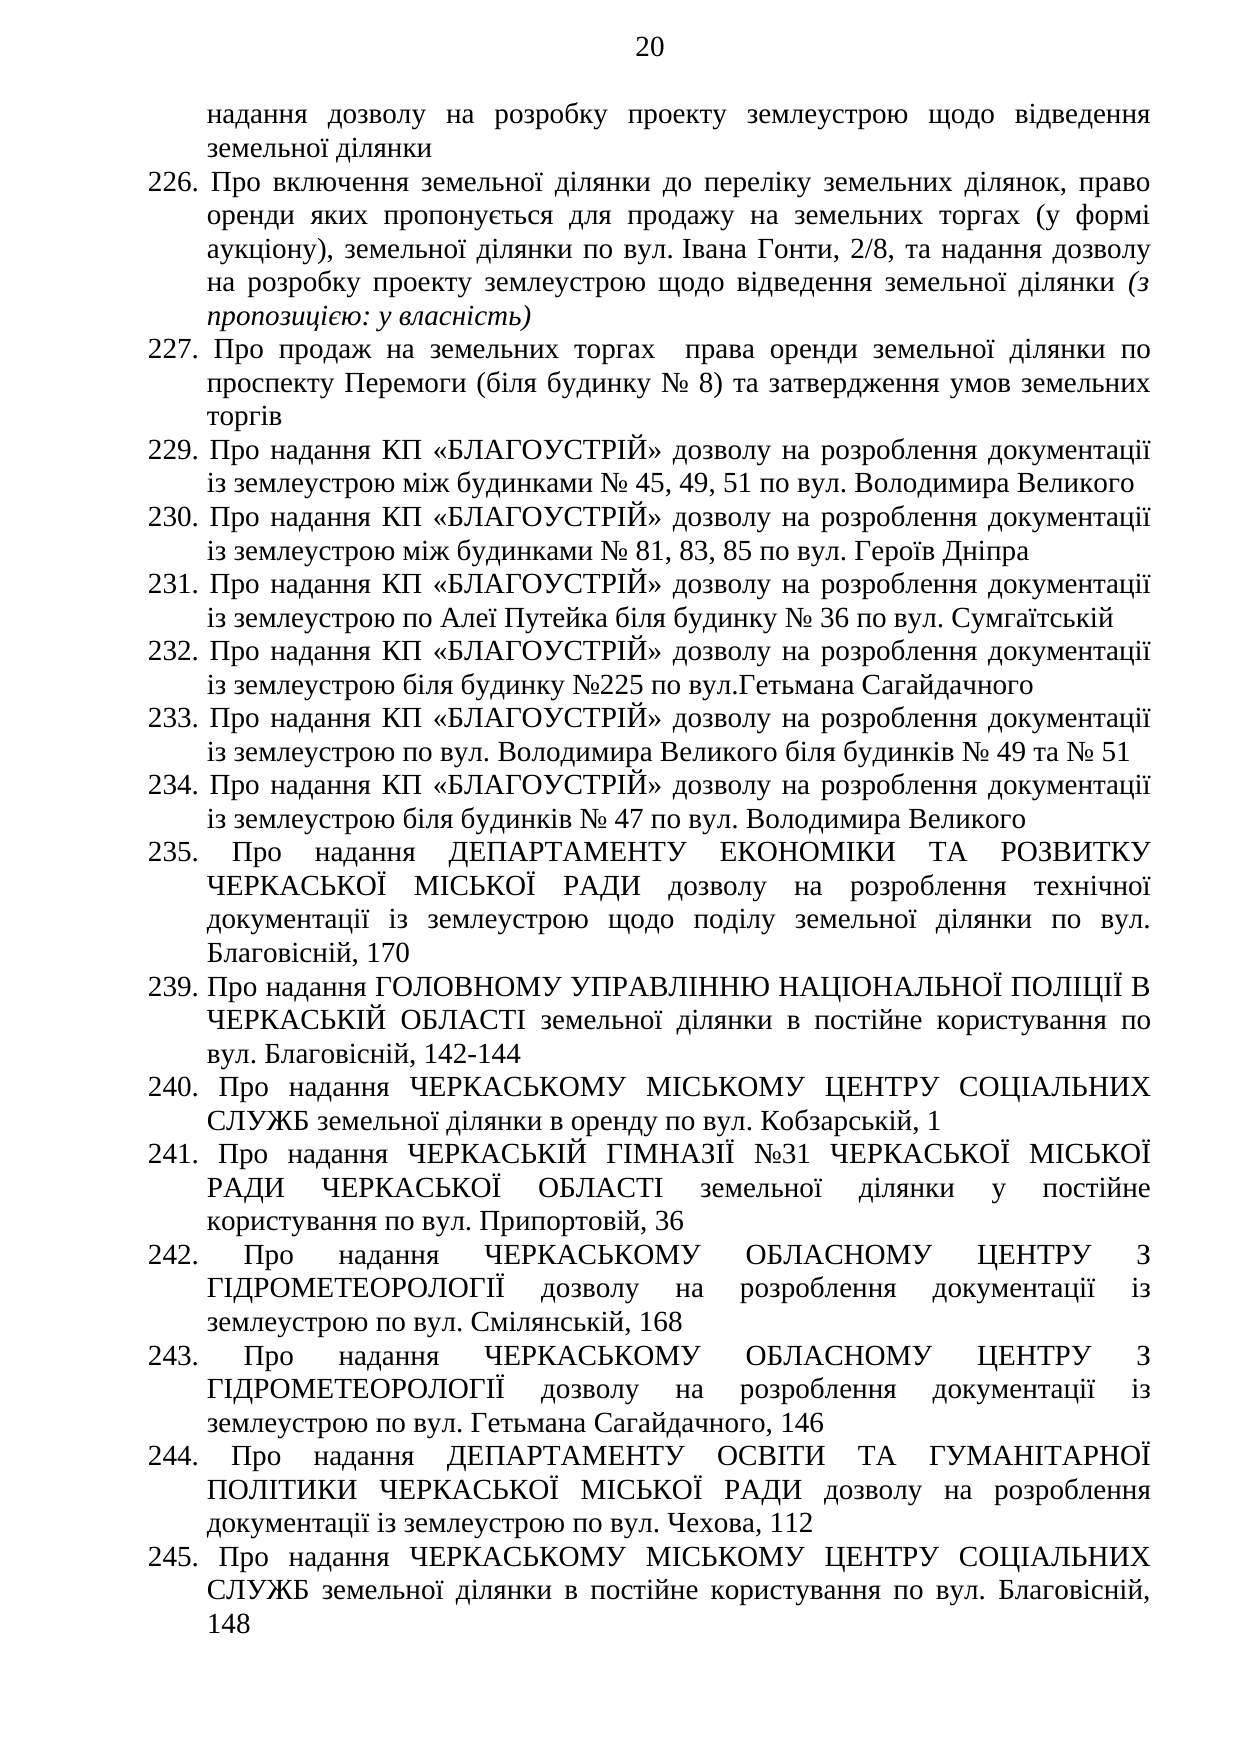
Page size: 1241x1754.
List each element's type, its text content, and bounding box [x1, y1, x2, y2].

text 231. Про надання КП «БЛАГОУСТРІЙ» дозволу на розроблення документації із землеустрою по Алеї Путейка біля будинку № 36 по вул. Сумгаїтській [148, 566, 1152, 633]
text 243. Про надання ЧЕРКАСЬКОМУ ОБЛАСНОМУ ЦЕНТРУ З ГІДРОМЕТЕОРОЛОГІЇ дозволу на розроблення документації із землеустрою по вул. Гетьмана Сагайдачного, 146 [148, 1338, 1152, 1438]
text 232. Про надання КП «БЛАГОУСТРІЙ» дозволу на розроблення документації із землеустрою біля будинку №225 по вул.Гетьмана Сагайдачного [148, 633, 1152, 700]
text 230. Про надання КП «БЛАГОУСТРІЙ» дозволу на розроблення документації із землеустрою між будинками № 81, 83, 85 по вул. Героїв Дніпра [148, 499, 1152, 566]
text 235. Про надання ДЕПАРТАМЕНТУ ЕКОНОМІКИ ТА РОЗВИТКУ ЧЕРКАСЬКОЇ МІСЬКОЇ РАДИ дозволу на розроблення технічної документації із землеустрою щодо поділу земельної ділянки по вул. Благовісній, 170 [148, 834, 1152, 969]
text 226. Про включення земельної ділянки до переліку земельних ділянок, право оренди яких пропонується для продажу на земельних торгах (у формі аукціону), земельної ділянки по вул. Івана Гонти, 2/8, та надання дозволу на розробку проекту землеустрою щодо відведення земельної ділянки (з пропозицією: у власність) [148, 164, 1152, 331]
text 245. Про надання ЧЕРКАСЬКОМУ МІСЬКОМУ ЦЕНТРУ СОЦІАЛЬНИХ СЛУЖБ земельної ділянки в постійне користування по вул. Благовісній, 148 [148, 1539, 1152, 1639]
text 240. Про надання ЧЕРКАСЬКОМУ МІСЬКОМУ ЦЕНТРУ СОЦІАЛЬНИХ СЛУЖБ земельної ділянки в оренду по вул. Кобзарській, 1 [148, 1069, 1152, 1136]
text 229. Про надання КП «БЛАГОУСТРІЙ» дозволу на розроблення документації із землеустрою між будинками № 45, 49, 51 по вул. Володимира Великого [148, 432, 1152, 499]
text 242. Про надання ЧЕРКАСЬКОМУ ОБЛАСНОМУ ЦЕНТРУ З ГІДРОМЕТЕОРОЛОГІЇ дозволу на розроблення документації із землеустрою по вул. Смілянській, 168 [148, 1237, 1152, 1338]
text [148, 97, 1152, 164]
text 234. Про надання КП «БЛАГОУСТРІЙ» дозволу на розроблення документації із землеустрою біля будинків № 47 по вул. Володимира Великого [148, 767, 1152, 834]
text 241. Про надання ЧЕРКАСЬКІЙ ГІМНАЗІЇ №31 ЧЕРКАСЬКОЇ МІСЬКОЇ РАДИ ЧЕРКАСЬКОЇ ОБЛАСТІ земельної ділянки у постійне користування по вул. Припортовій, 36 [148, 1136, 1152, 1237]
text 227. Про продаж на земельних торгах права оренди земельної ділянки по проспекту Перемоги (біля будинку № 8) та затвердження умов земельних торгів [148, 331, 1152, 432]
text 233. Про надання КП «БЛАГОУСТРІЙ» дозволу на розроблення документації із землеустрою по вул. Володимира Великого біля будинків № 49 та № 51 [148, 700, 1152, 767]
text 244. Про надання ДЕПАРТАМЕНТУ ОСВІТИ ТА ГУМАНІТАРНОЇ ПОЛІТИКИ ЧЕРКАСЬКОЇ МІСЬКОЇ РАДИ дозволу на розроблення документації із землеустрою по вул. Чехова, 112 [148, 1438, 1152, 1539]
text 239. Про надання ГОЛОВНОМУ УПРАВЛІННЮ НАЦІОНАЛЬНОЇ ПОЛІЦІЇ В ЧЕРКАСЬКІЙ ОБЛАСТІ земельної ділянки в постійне користування по вул. Благовісній, 142-144 [148, 969, 1152, 1069]
